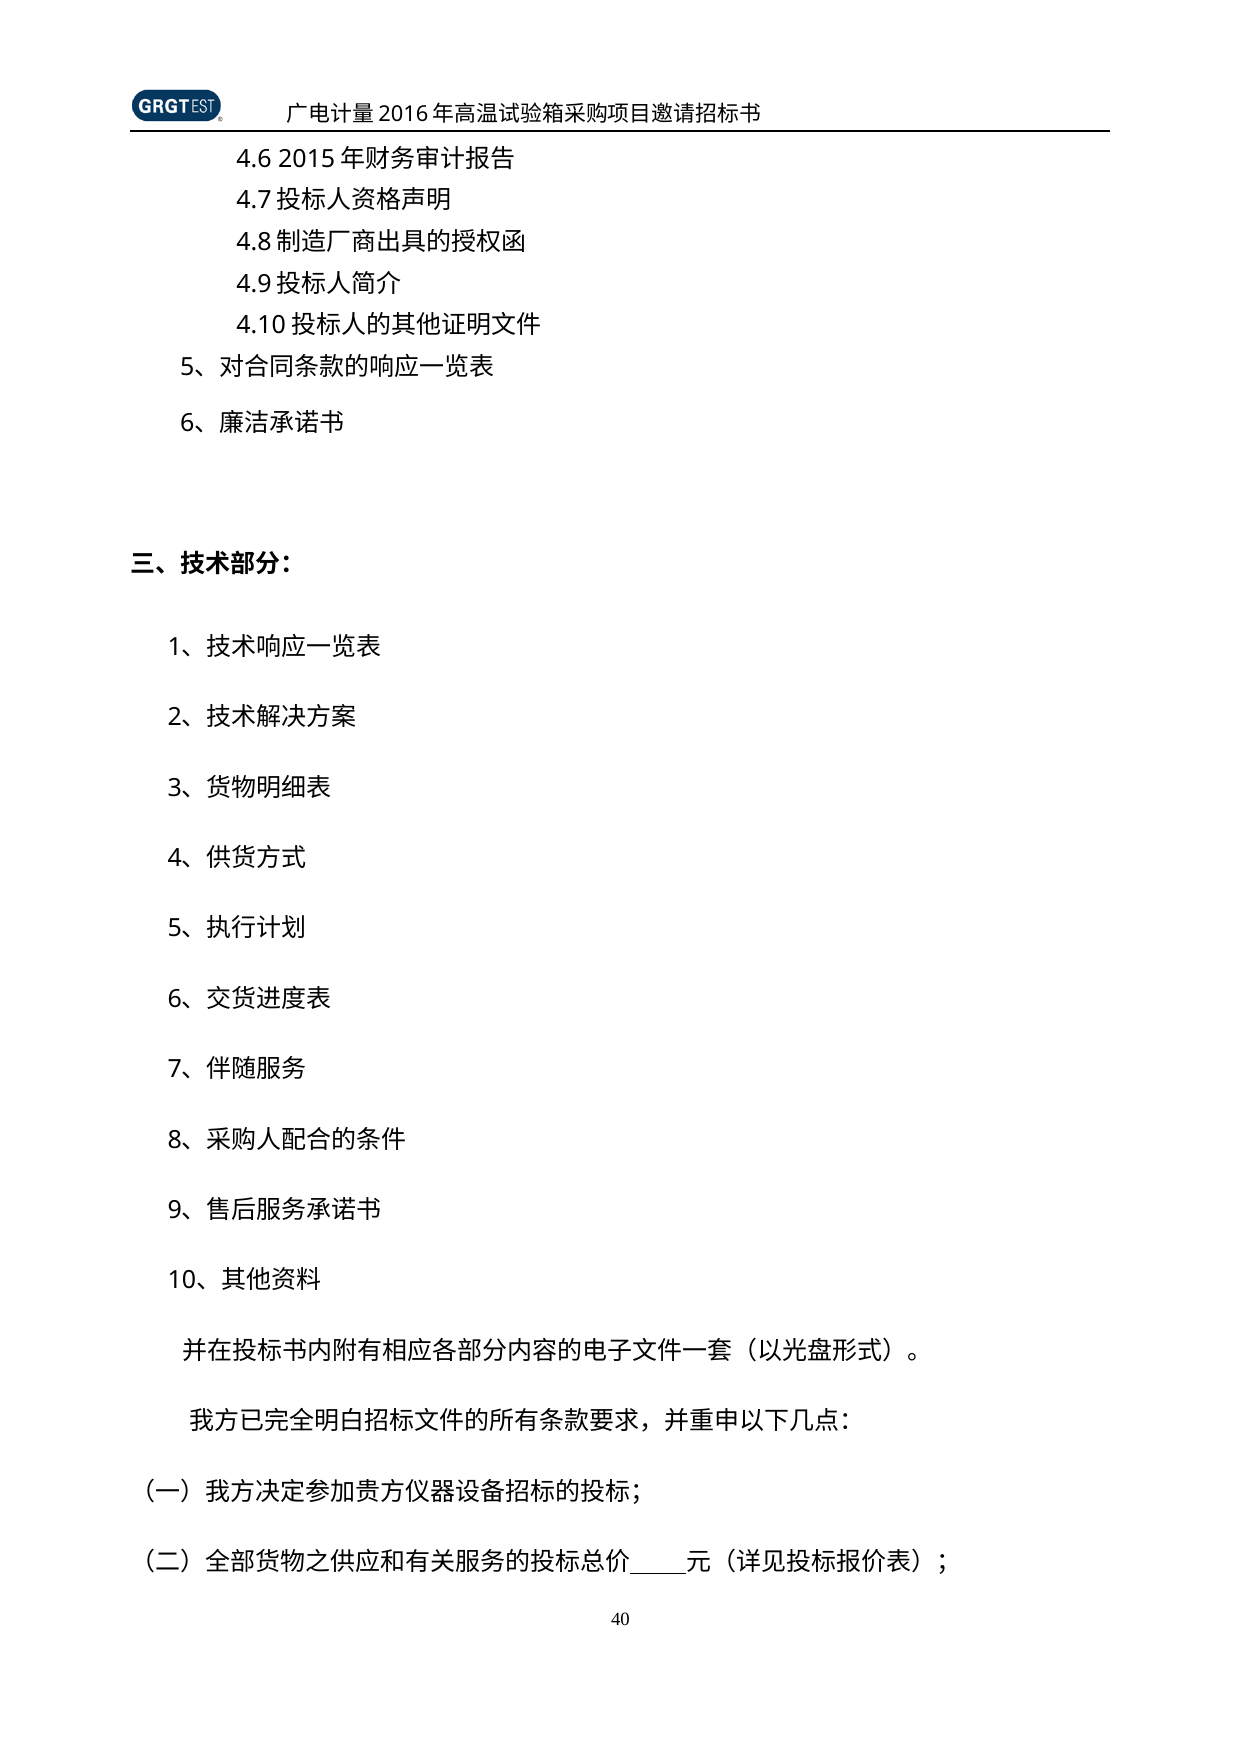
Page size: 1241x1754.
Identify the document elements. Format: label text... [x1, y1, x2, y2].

text 10、其他资料 [130, 1246, 1110, 1311]
text （二）全部货物之供应和有关服务的投标总价 元（详见投标报价表）； [130, 1527, 1110, 1592]
text 4.7投标人资格声明 [174, 180, 1110, 216]
text 5、对合同条款的响应一览表 [130, 347, 1110, 383]
text 9、售后服务承诺书 [130, 1175, 1110, 1240]
text 6、交货进度表 [130, 964, 1110, 1029]
text 4.6 2015年财务审计报告 [174, 138, 1110, 174]
text 2、技术解决方案 [130, 682, 1110, 747]
text 5、执行计划 [130, 893, 1110, 958]
text 8、采购人配合的条件 [130, 1105, 1110, 1170]
text 3、货物明细表 [130, 753, 1110, 818]
picture [129, 88, 224, 122]
text （一）我方决定参加贵方仪器设备招标的投标； [130, 1457, 1110, 1522]
text 我方已完全明白招标文件的所有条款要求，并重申以下几点： [130, 1386, 1110, 1451]
text 1、技术响应一览表 [130, 612, 1110, 677]
text 4.8制造厂商出具的授权函 [174, 222, 1110, 258]
text 4.10投标人的其他证明文件 [174, 305, 1110, 341]
text 6、廉洁承诺书 [130, 388, 1110, 453]
text 7、伴随服务 [130, 1034, 1110, 1099]
text 并在投标书内附有相应各部分内容的电子文件一套（以光盘形式）。 [182, 1316, 1110, 1381]
text 4.9投标人简介 [174, 263, 1110, 299]
text 三、技术部分： [130, 529, 1110, 594]
text 4、供货方式 [130, 823, 1110, 888]
